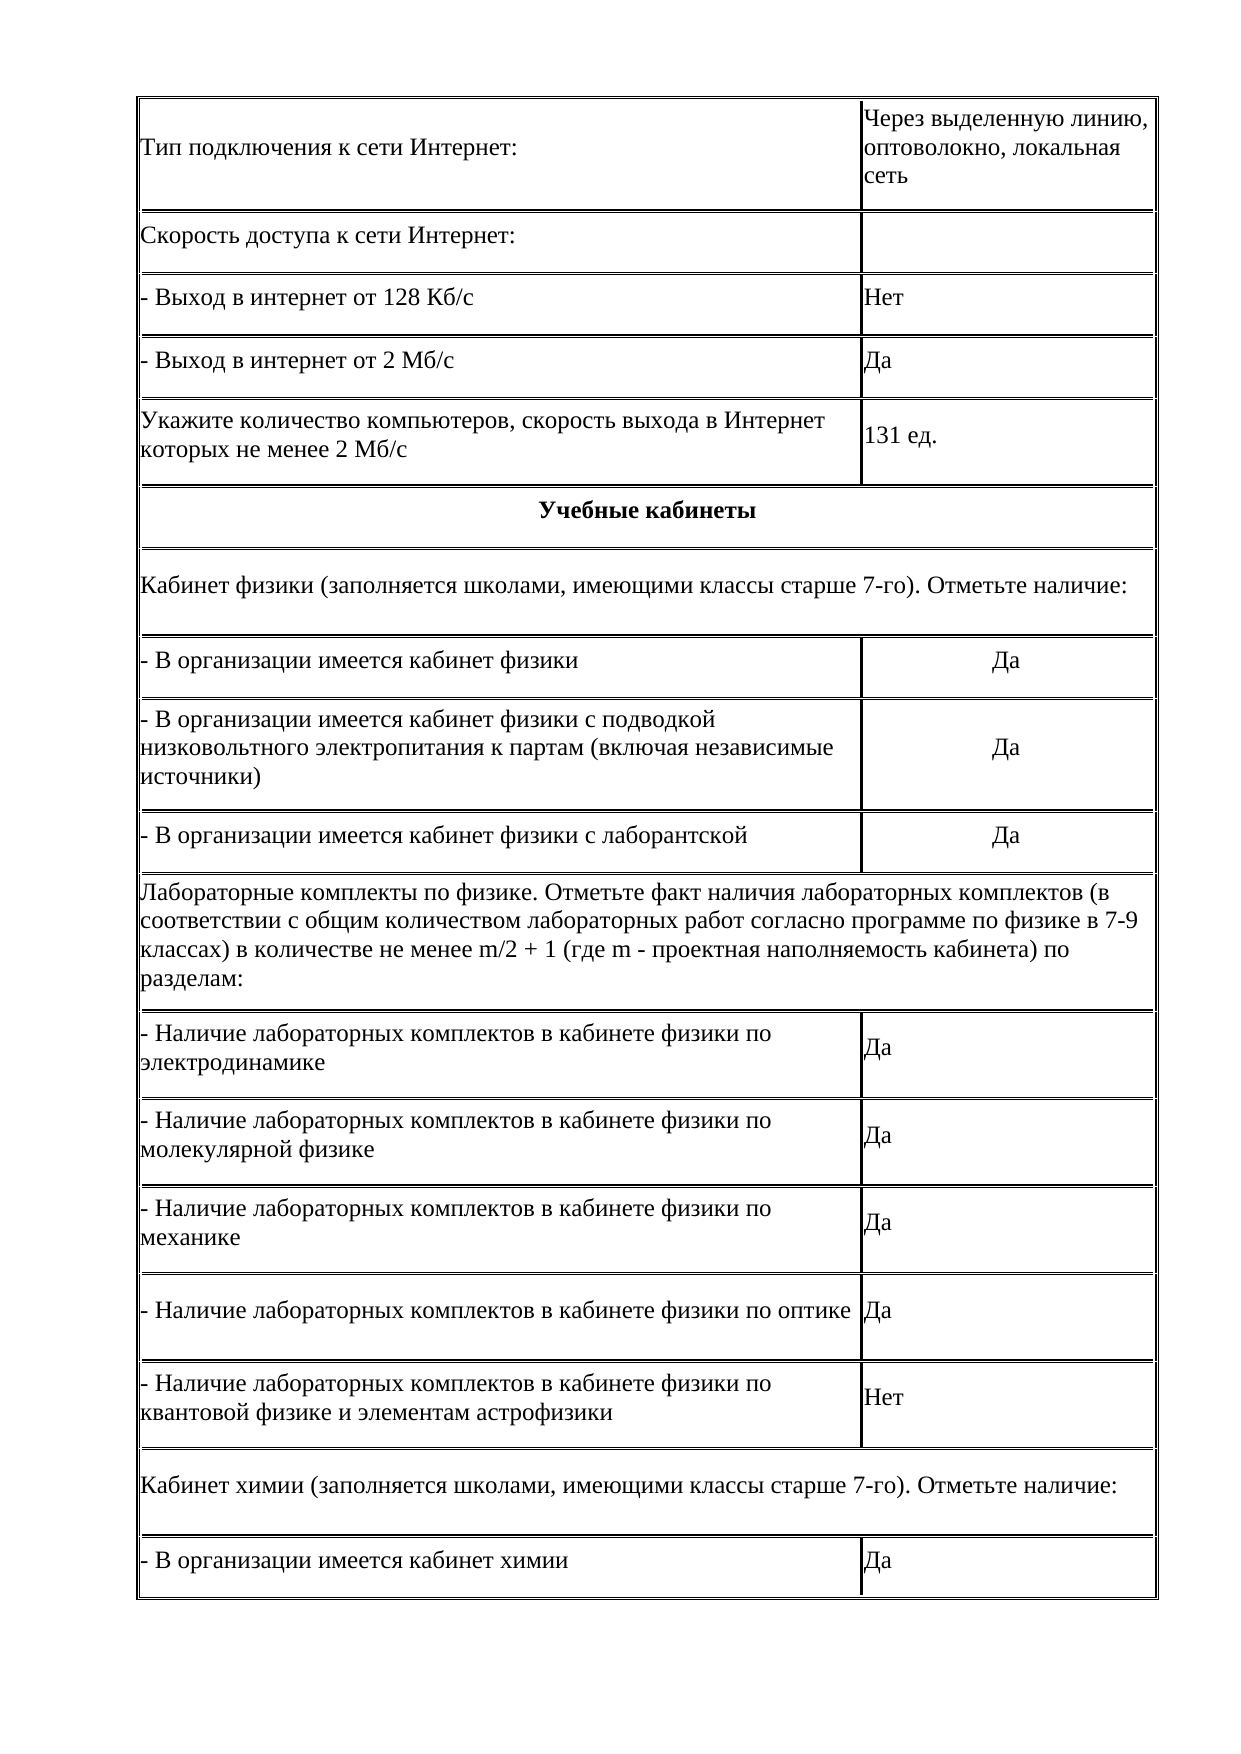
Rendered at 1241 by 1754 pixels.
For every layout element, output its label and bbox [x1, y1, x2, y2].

table_header [134, 67, 1181, 1629]
